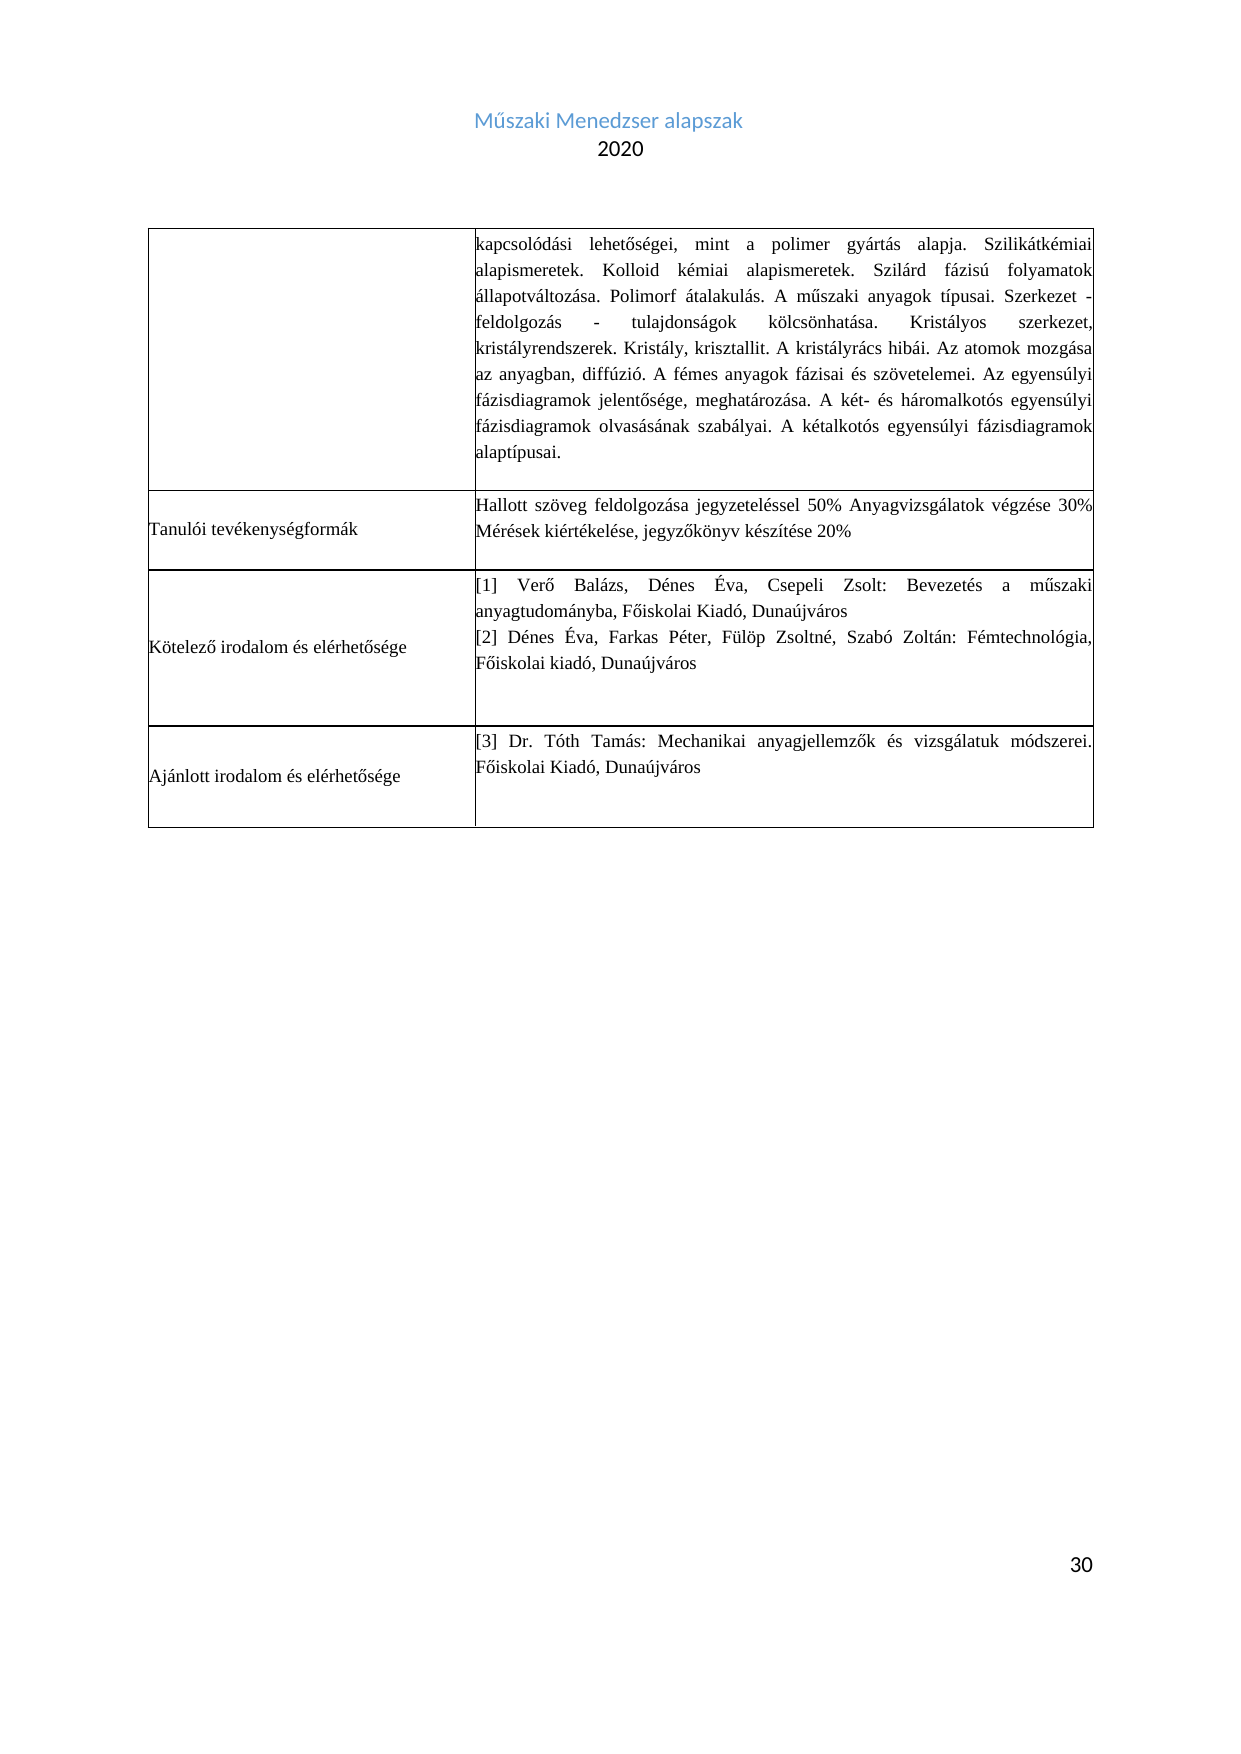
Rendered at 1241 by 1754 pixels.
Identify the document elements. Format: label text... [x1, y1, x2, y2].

table_cell [1] Verő Balázs, Dénes Éva, Csepeli Zsolt: Bevezetés a műszaki anyagtudományba, Főiskolai Kiadó, Dunaújváros [2] Dénes Éva, Farkas Péter, Fülöp Zsoltné, Szabó Zoltán: Fémtechnológia, Főiskolai kiadó, Dunaújváros [476, 571, 1093, 725]
table_cell Tanulói tevékenységformák [149, 491, 475, 569]
table_cell Kötelező irodalom és elérhetősége [149, 571, 475, 725]
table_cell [476, 229, 1093, 489]
table_cell [3] Dr. Tóth Tamás: Mechanikai anyagjellemzők és vizsgálatuk módszerei. Főiskolai Kiadó, Dunaújváros [476, 727, 1093, 826]
table_cell Ajánlott irodalom és elérhetősége [149, 727, 475, 826]
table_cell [149, 229, 475, 489]
table_cell Hallott szöveg feldolgozása jegyzeteléssel 50% Anyagvizsgálatok végzése 30% Mérések kiértékelése, jegyzőkönyv készítése 20% [476, 491, 1093, 569]
